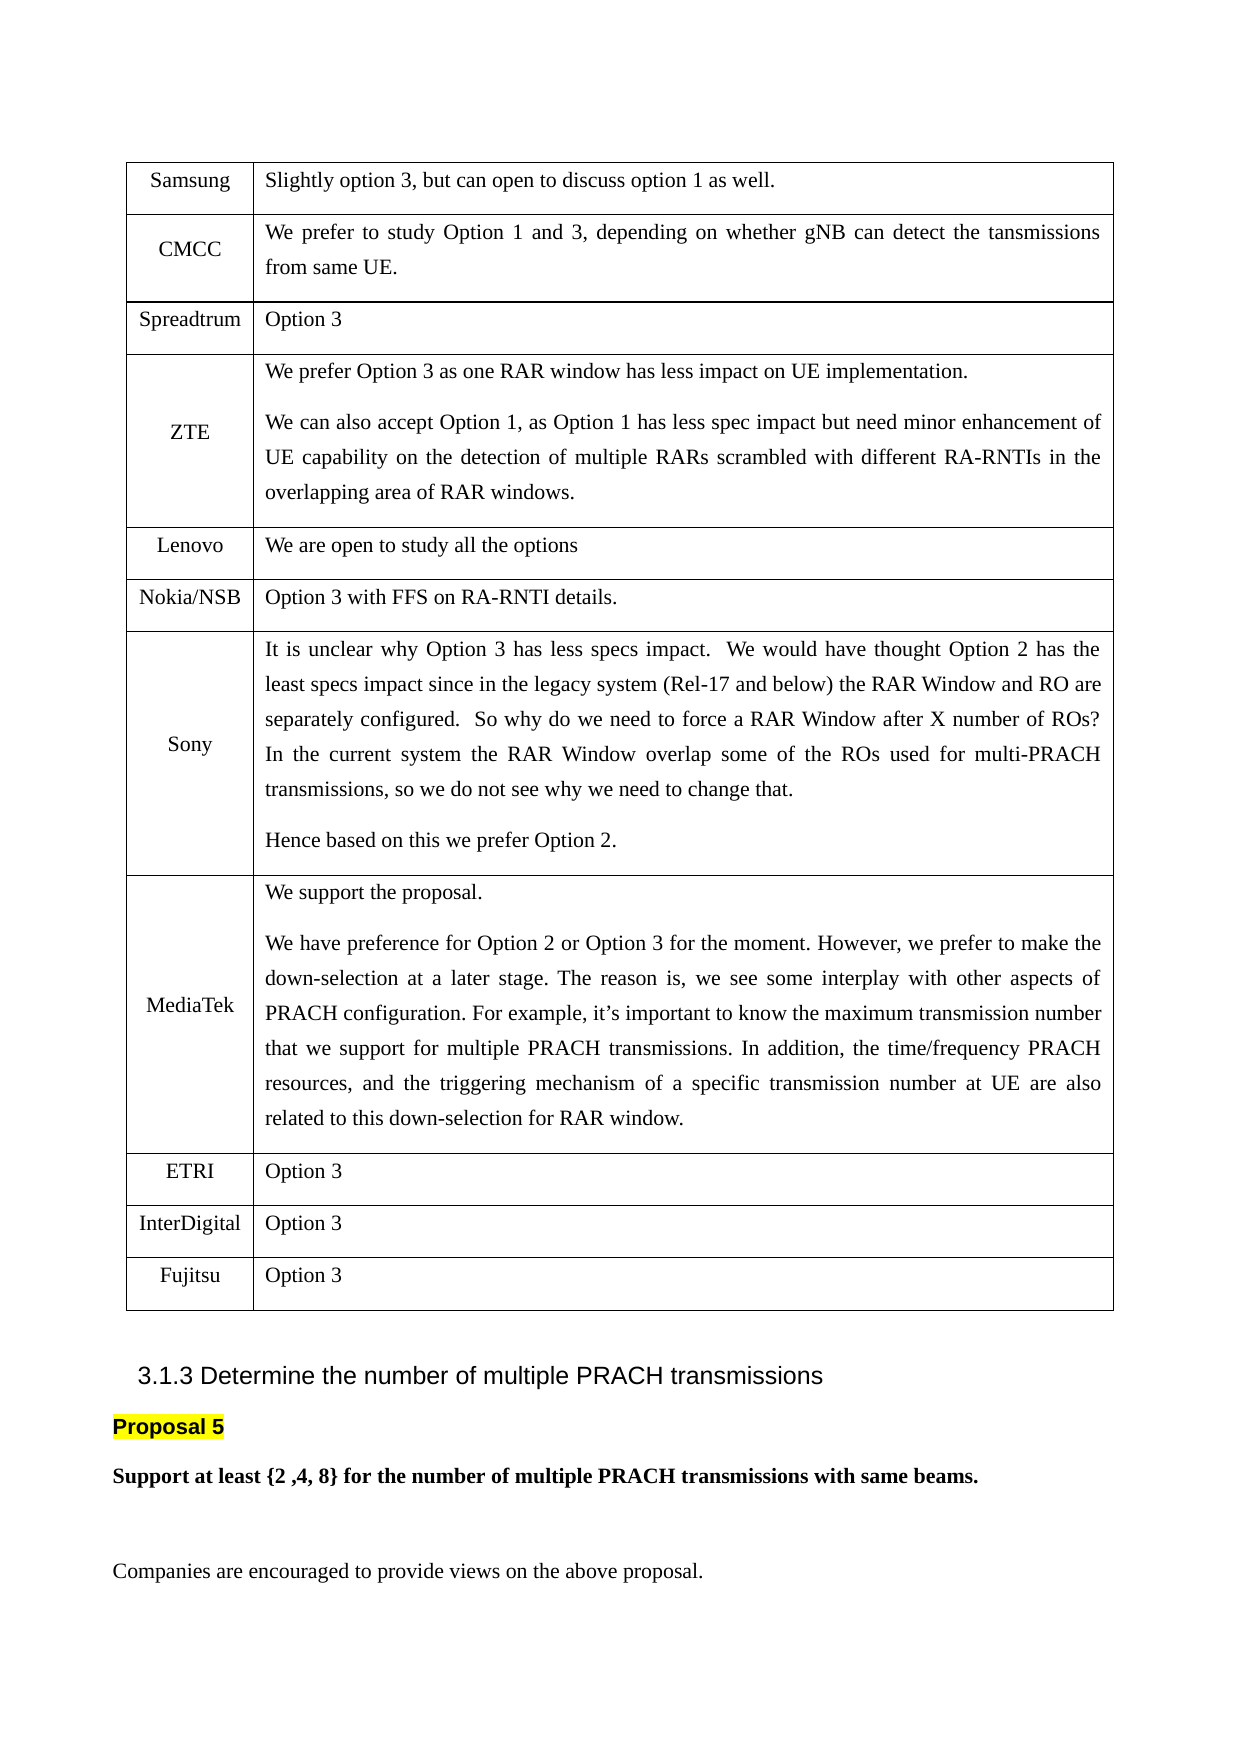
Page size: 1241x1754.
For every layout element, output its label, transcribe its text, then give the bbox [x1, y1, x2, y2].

table_cell Fujitsu [127, 1258, 253, 1309]
table_cell Option 3 with FFS on RA-RNTI details. [254, 580, 1113, 631]
text Companies are encouraged to provide views on the above proposal. [112, 1554, 1128, 1587]
table_cell Lenovo [127, 528, 253, 579]
table_cell We prefer to study Option 1 and 3, depending on whether gNB can detect the tansmissions from same UE. [254, 215, 1113, 301]
table_cell It is unclear why Option 3 has less specs impact. We would have thought Option 2 has the least specs impact since in the legacy system (Rel-17 and below) the RAR Window and RO are separately configured. So why do we need to force a RAR Window after X number of ROs? In the current system the RAR Window overlap some of the ROs used for multi-PRACH transmissions, so we do not see why we need to change that. Hence based on this we prefer Option 2. [254, 632, 1113, 874]
table_cell We are open to study all the options [254, 528, 1113, 579]
table_cell Samsung [127, 163, 253, 214]
table_cell InterDigital [127, 1206, 253, 1257]
table_cell MediaTek [127, 876, 253, 1153]
text Support at least {2 ,4, 8} for the number of multiple PRACH transmissions with same beams. [112, 1459, 1128, 1492]
table_cell Option 3 [254, 1154, 1113, 1205]
table_cell We prefer Option 3 as one RAR window has less impact on UE implementation. We can also accept Option 1, as Option 1 has less spec impact but need minor enhancement of UE capability on the detection of multiple RARs scrambled with different RA-RNTIs in the overlapping area of RAR windows. [254, 355, 1113, 527]
table_cell ETRI [127, 1154, 253, 1205]
table_cell Option 3 [254, 1206, 1113, 1257]
table_cell Slightly option 3, but can open to discuss option 1 as well. [254, 163, 1113, 214]
table_cell Option 3 [254, 1258, 1113, 1309]
subtitle Proposal 5 [112, 1410, 1128, 1443]
table_cell Spreadtrum [127, 303, 253, 353]
table_cell ZTE [127, 355, 253, 527]
table_cell Nokia/NSB [127, 580, 253, 631]
table_cell CMCC [127, 215, 253, 301]
table_cell Sony [127, 632, 253, 874]
subtitle 3.1.3 Determine the number of multiple PRACH transmissions [112, 1359, 1128, 1392]
table_cell We support the proposal. We have preference for Option 2 or Option 3 for the moment. However, we prefer to make the down-selection at a later stage. The reason is, we see some interplay with other aspects of PRACH configuration. For example, it’s important to know the maximum transmission number that we support for multiple PRACH transmissions. In addition, the time/frequency PRACH resources, and the triggering mechanism of a specific transmission number at UE are also related to this down-selection for RAR window. [254, 876, 1113, 1153]
table_cell Option 3 [254, 303, 1113, 353]
